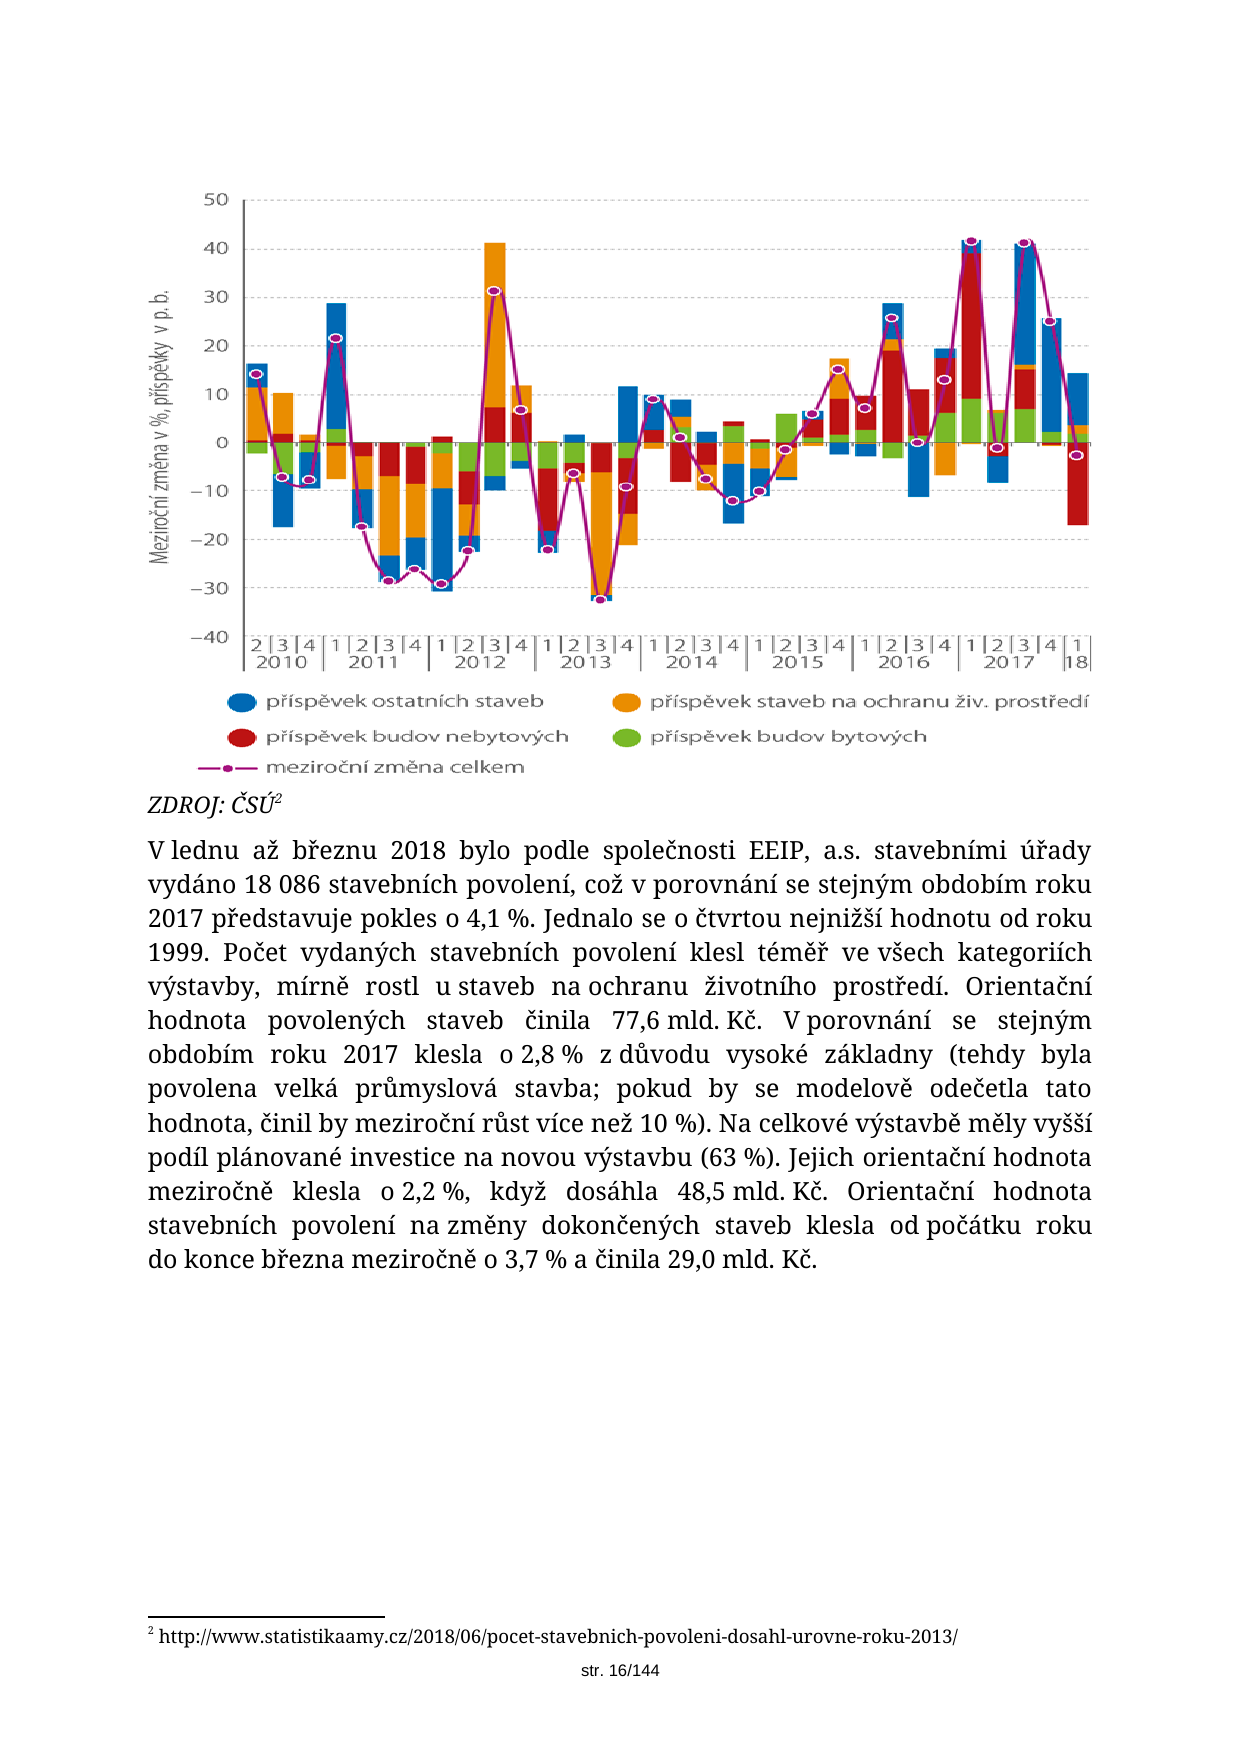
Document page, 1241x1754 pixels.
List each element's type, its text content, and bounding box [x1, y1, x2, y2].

text V lednu až březnu 2018 bylo podle společnosti EEIP, a.s. stavebními úřady vydáno 18 086 stavebních povolení, což v porovnání se stejným obdobím roku 2017 představuje pokles o 4,1 %. Jednalo se o čtvrtou nejnižší hodnotu od roku 1999. Počet vydaných stavebních povolení klesl téměř ve všech kategoriích výstavby, mírně rostl u staveb na ochranu životního prostředí. Orientační hodnota povolených staveb činila 77,6 mld. Kč. V porovnání se stejným obdobím roku 2017 klesla o 2,8 % z důvodu vysoké základny (tehdy byla povolena velká průmyslová stavba; pokud by se modelově odečetla tato hodnota, činil by meziroční růst více než 10 %). Na celkové výstavbě měly vyšší podíl plánované investice na novou výstavbu (63 %). Jejich orientační hodnota meziročně klesla o 2,2 %, když dosáhla 48,5 mld. Kč. Orientační hodnota stavebních povolení na změny dokončených staveb klesla od počátku roku do konce března meziročně o 3,7 % a činila 29,0 mld. Kč. [148, 833, 1092, 1276]
picture [147, 192, 1092, 777]
text ZDROJ: ČSÚ [148, 789, 1092, 820]
